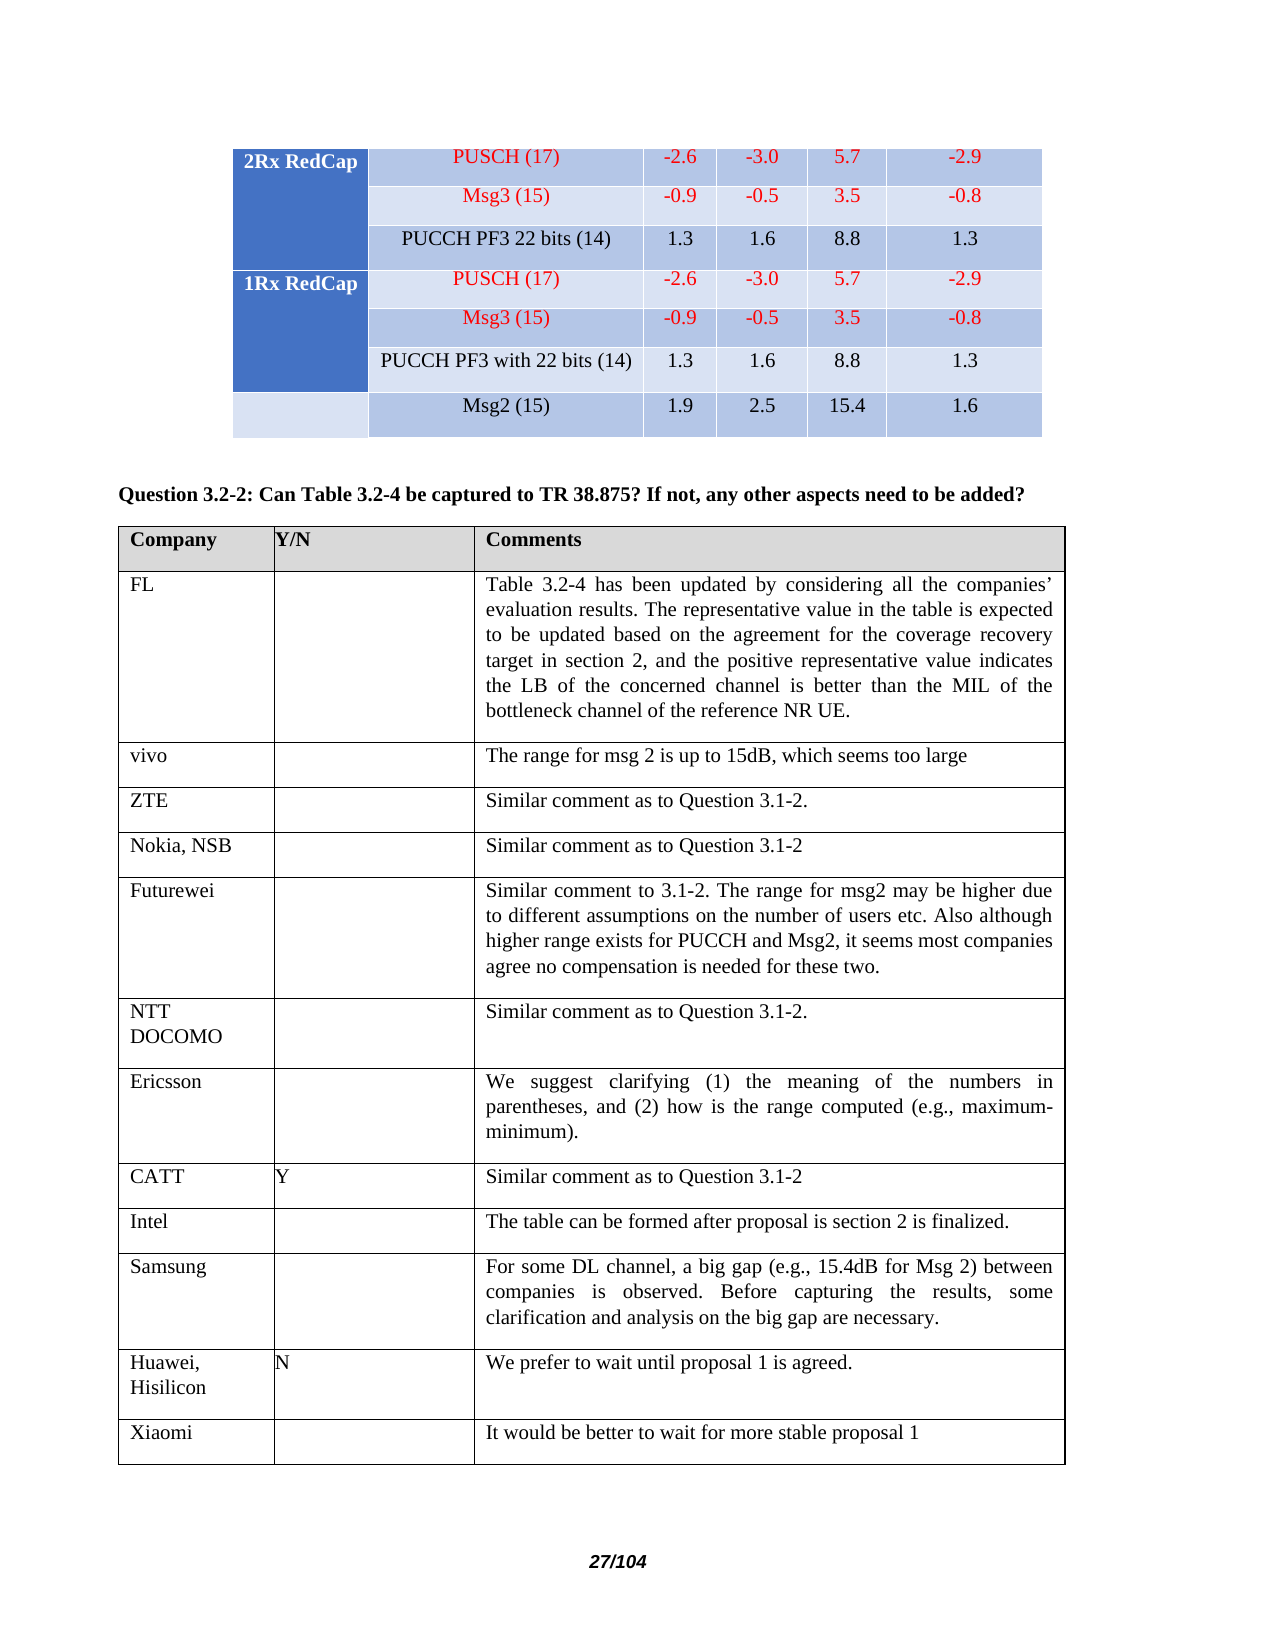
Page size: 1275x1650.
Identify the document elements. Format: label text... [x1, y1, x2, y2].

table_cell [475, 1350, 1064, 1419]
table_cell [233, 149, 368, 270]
text Question 3.2-2: Can Table 3.2-4 be captured to TR 38.875? If not, any other aspects need to be added? [118, 482, 1157, 506]
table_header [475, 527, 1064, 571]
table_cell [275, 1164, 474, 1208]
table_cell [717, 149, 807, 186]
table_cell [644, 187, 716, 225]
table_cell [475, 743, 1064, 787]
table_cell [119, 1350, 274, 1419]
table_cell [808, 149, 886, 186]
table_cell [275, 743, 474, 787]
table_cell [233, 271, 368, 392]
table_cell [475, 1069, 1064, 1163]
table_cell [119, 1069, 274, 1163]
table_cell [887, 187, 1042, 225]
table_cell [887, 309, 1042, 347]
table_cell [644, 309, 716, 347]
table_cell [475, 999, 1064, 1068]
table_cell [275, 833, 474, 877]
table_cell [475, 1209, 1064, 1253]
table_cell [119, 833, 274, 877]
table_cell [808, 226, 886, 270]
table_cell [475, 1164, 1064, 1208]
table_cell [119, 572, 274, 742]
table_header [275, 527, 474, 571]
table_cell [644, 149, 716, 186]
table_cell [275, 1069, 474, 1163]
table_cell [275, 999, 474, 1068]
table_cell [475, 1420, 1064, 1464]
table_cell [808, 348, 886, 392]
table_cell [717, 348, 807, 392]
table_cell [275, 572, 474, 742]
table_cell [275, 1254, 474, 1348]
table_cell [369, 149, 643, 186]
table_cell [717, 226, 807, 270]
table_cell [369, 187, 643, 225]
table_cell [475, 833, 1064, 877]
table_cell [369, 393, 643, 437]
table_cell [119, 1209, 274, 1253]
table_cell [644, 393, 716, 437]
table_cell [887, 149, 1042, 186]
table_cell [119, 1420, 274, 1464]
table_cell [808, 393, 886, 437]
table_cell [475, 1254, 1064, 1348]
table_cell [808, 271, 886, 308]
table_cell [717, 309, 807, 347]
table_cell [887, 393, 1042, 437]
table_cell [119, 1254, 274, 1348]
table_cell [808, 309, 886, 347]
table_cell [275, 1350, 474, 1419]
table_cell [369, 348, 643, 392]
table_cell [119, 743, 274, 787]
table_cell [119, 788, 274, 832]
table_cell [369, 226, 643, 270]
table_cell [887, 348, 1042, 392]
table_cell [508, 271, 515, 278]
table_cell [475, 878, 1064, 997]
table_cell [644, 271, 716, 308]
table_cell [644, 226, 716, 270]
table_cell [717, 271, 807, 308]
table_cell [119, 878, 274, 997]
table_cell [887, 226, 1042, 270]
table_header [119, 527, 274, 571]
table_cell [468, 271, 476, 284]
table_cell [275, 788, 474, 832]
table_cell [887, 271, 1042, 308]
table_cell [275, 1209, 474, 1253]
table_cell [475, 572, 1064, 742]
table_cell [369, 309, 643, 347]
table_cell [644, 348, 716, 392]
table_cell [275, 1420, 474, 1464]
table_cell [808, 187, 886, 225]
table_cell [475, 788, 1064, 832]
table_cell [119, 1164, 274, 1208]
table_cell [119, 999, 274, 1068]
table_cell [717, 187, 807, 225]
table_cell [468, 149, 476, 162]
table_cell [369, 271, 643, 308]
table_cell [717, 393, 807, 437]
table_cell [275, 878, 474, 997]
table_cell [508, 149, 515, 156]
